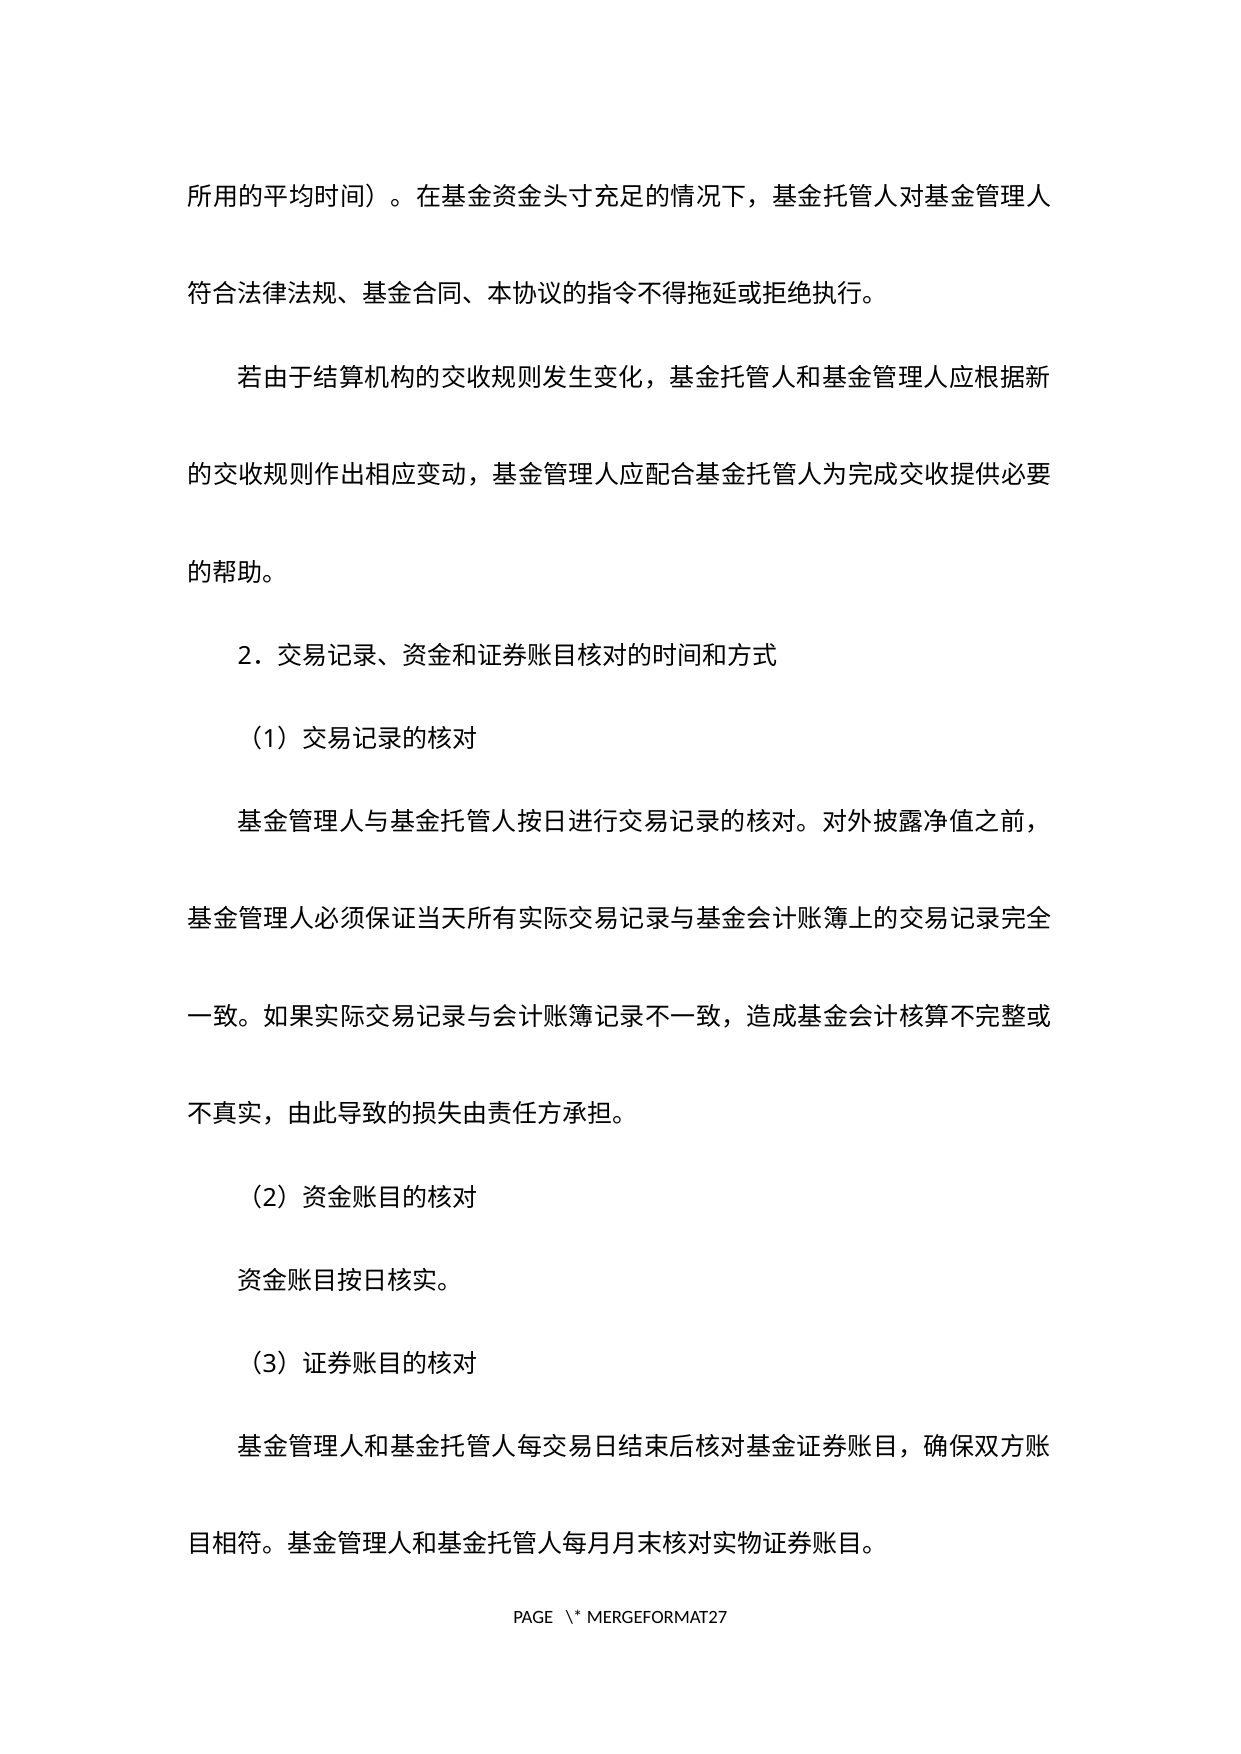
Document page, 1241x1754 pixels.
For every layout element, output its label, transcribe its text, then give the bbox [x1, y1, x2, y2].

text 基金管理人和基金托管人每交易日结束后核对基金证券账目，确保双方账目相符。基金管理人和基金托管人每月月末核对实物证券账目。 [187, 1412, 1053, 1574]
text 资金账目按日核实。 [187, 1246, 1053, 1311]
text （1）交易记录的核对 [187, 704, 1053, 769]
text 若由于结算机构的交收规则发生变化，基金托管人和基金管理人应根据新的交收规则作出相应变动，基金管理人应配合基金托管人为完成交收提供必要的帮助。 [187, 343, 1053, 603]
text （2）资金账目的核对 [187, 1163, 1053, 1228]
text 2．交易记录、资金和证券账目核对的时间和方式 [187, 621, 1053, 686]
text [187, 162, 1053, 324]
text （3）证券账目的核对 [187, 1329, 1053, 1394]
text 基金管理人与基金托管人按日进行交易记录的核对。对外披露净值之前，基金管理人必须保证当天所有实际交易记录与基金会计账簿上的交易记录完全一致。如果实际交易记录与会计账簿记录不一致，造成基金会计核算不完整或不真实，由此导致的损失由责任方承担。 [187, 787, 1053, 1144]
